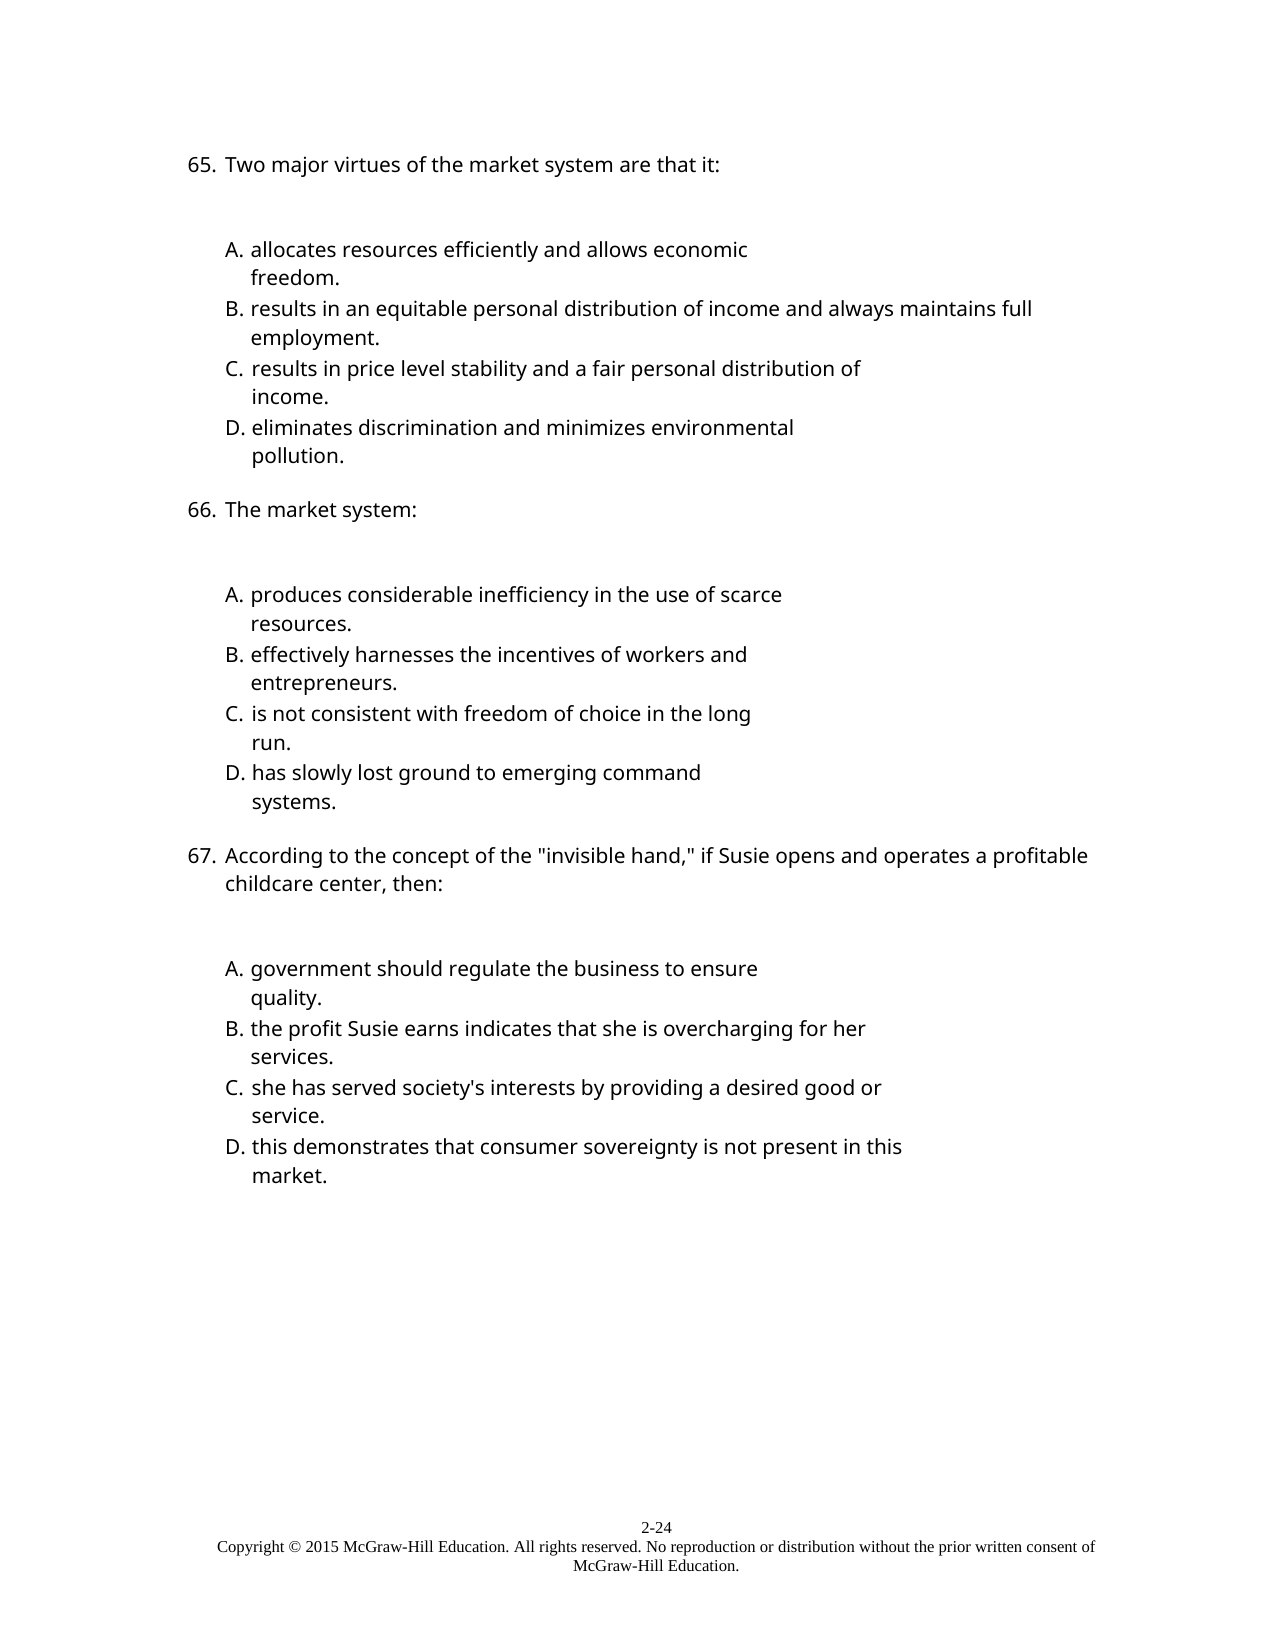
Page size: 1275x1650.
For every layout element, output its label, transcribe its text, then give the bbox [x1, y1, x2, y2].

table_header Two major virtues of the market system are that it: [225, 150, 1125, 470]
table_header The market system: [225, 496, 1125, 816]
table_header 66. [188, 496, 225, 816]
table_header 67. [188, 841, 225, 1189]
table_header According to the concept of the "invisible hand," if Susie opens and operates a profitable childcare center, then: [225, 841, 1125, 1189]
table_header 65. [188, 150, 225, 470]
